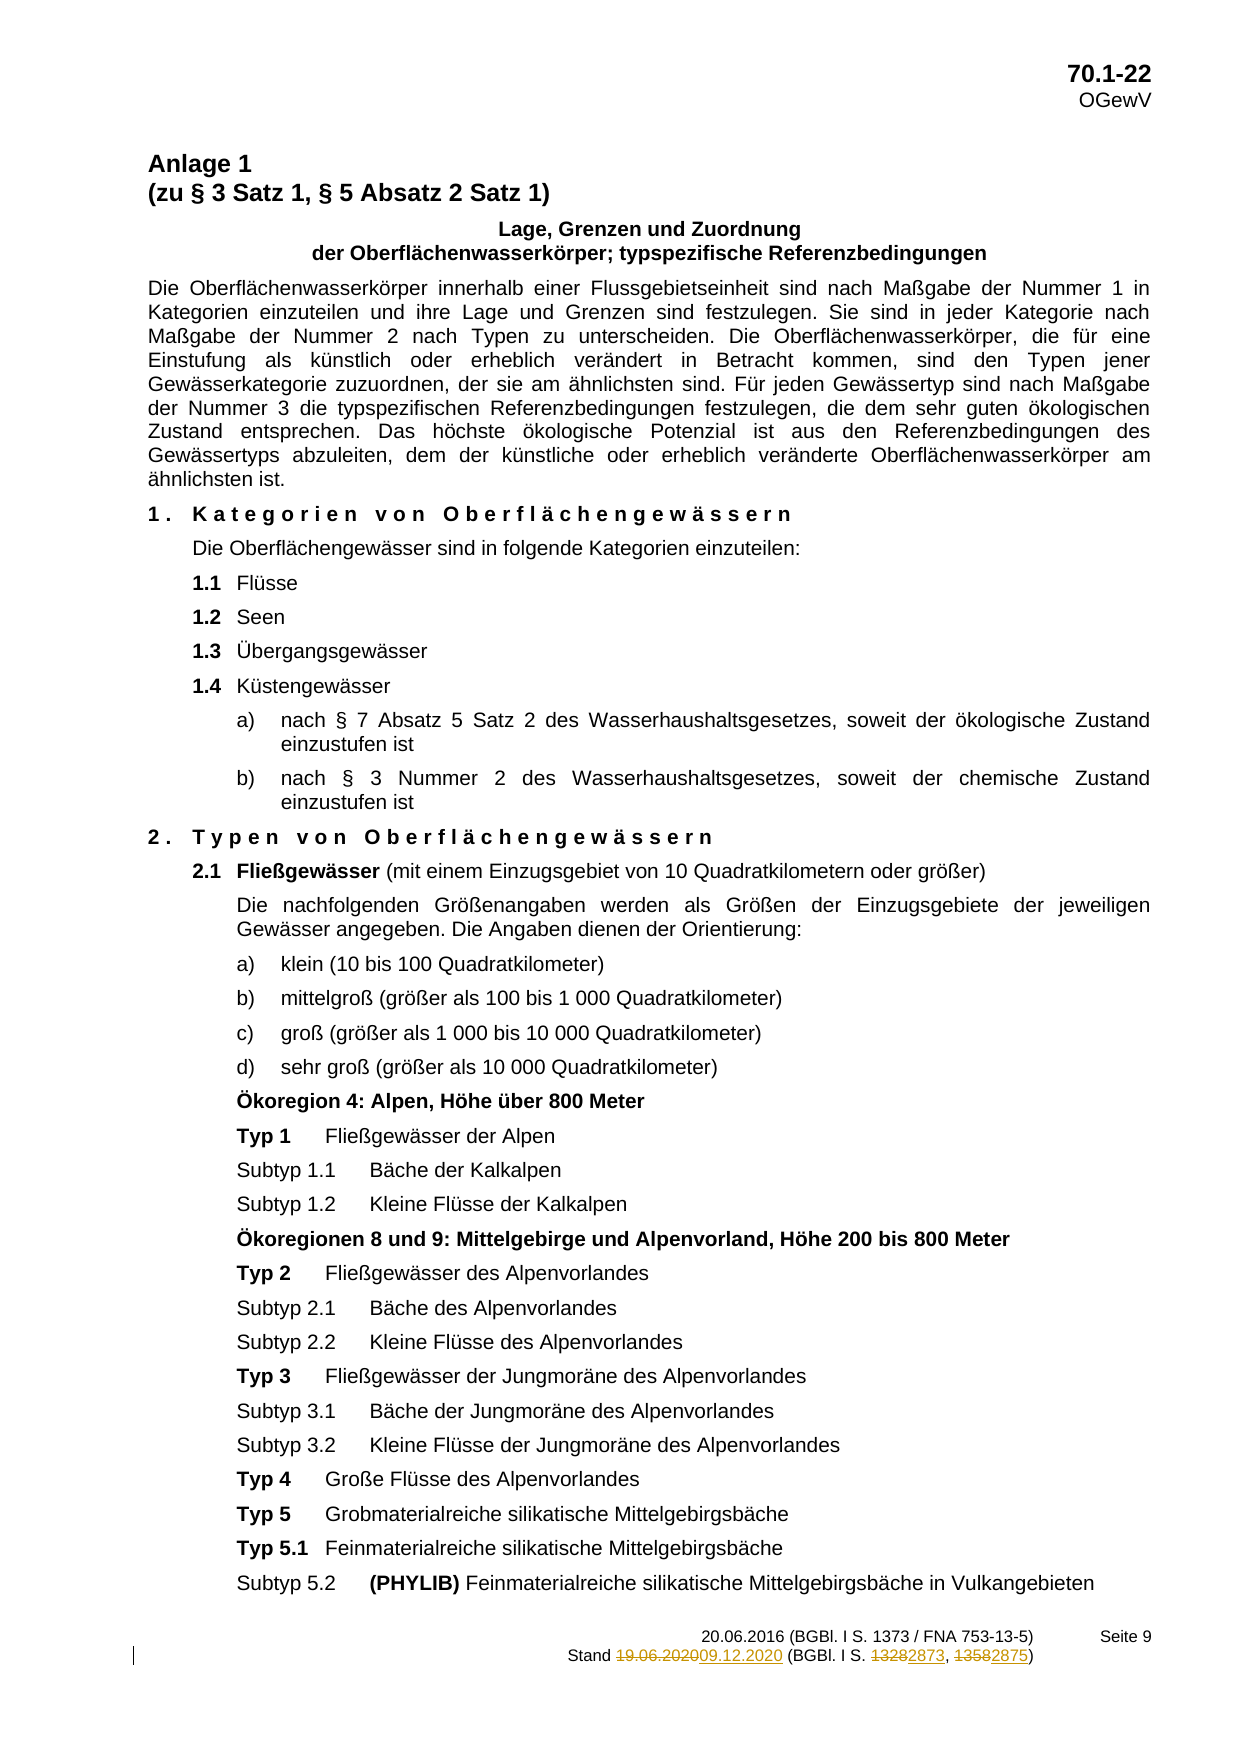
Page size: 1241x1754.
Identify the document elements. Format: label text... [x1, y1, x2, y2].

text 1.2 Seen [192, 605, 1152, 629]
text Lage, Grenzen und Zuordnung der Oberflächenwasserkörper; typspezifische Referenzbedingungen [148, 217, 1152, 265]
text Ökoregionen 8 und 9: Mittelgebirge und Alpenvorland, Höhe 200 bis 800 Meter [236, 1227, 1152, 1251]
text Typ 4 Große Flüsse des Alpenvorlandes [236, 1467, 1152, 1491]
text Typ 5 Grobmaterialreiche silikatische Mittelgebirgsbäche [236, 1502, 1152, 1526]
subtitle Anlage 1 (zu § 3 Satz 1, § 5 Absatz 2 Satz 1) [148, 149, 1152, 207]
text Typ 2 Fließgewässer des Alpenvorlandes [236, 1261, 1152, 1285]
text 2.1 Fließgewässer (mit einem Einzugsgebiet von 10 Quadratkilometern oder größer) [192, 859, 1152, 883]
text 1. Kategorien von Oberflächengewässern [148, 502, 1152, 526]
text b) nach § 3 Nummer 2 des Wasserhaushaltsgesetzes, soweit der chemische Zustand einzustufen ist [236, 766, 1152, 814]
text Subtyp 1.1 Bäche der Kalkalpen [236, 1158, 1152, 1182]
text 2. Typen von Oberflächengewässern [148, 824, 1152, 848]
text Typ 1 Fließgewässer der Alpen [236, 1123, 1152, 1147]
text c) groß (größer als 1 000 bis 10 000 Quadratkilometer) [236, 1020, 1152, 1044]
text a) nach § 7 Absatz 5 Satz 2 des Wasserhaushaltsgesetzes, soweit der ökologische Zustand einzustufen ist [236, 708, 1152, 756]
text b) mittelgroß (größer als 100 bis 1 000 Quadratkilometer) [236, 986, 1152, 1010]
text Die nachfolgenden Größenangaben werden als Größen der Einzugsgebiete der jeweiligen Gewässer angegeben. Die Angaben dienen der Orientierung: [236, 893, 1152, 941]
text 1.3 Übergangsgewässer [192, 639, 1152, 663]
text Subtyp 1.2 Kleine Flüsse der Kalkalpen [236, 1192, 1152, 1216]
text Typ 3 Fließgewässer der Jungmoräne des Alpenvorlandes [236, 1364, 1152, 1388]
text Typ 5.1 Feinmaterialreiche silikatische Mittelgebirgsbäche [236, 1536, 1152, 1560]
text d) sehr groß (größer als 10 000 Quadratkilometer) [236, 1055, 1152, 1079]
text 1.1 Flüsse [192, 570, 1152, 594]
text a) klein (10 bis 100 Quadratkilometer) [236, 952, 1152, 976]
text Subtyp 2.1 Bäche des Alpenvorlandes [236, 1295, 1152, 1319]
text Subtyp 3.2 Kleine Flüsse der Jungmoräne des Alpenvorlandes [236, 1433, 1152, 1457]
text Die Oberflächenwasserkörper innerhalb einer Flussgebietseinheit sind nach Maßgabe der Nummer 1 in Kategorien einzuteilen und ihre Lage und Grenzen sind festzulegen. Sie sind in jeder Kategorie nach Maßgabe der Nummer 2 nach Typen zu unterscheiden. Die Oberflächenwasserkörper, die für eine Einstufung als künstlich oder erheblich verändert in Betracht kommen, sind den Typen jener Gewässerkategorie zuzuordnen, der sie am ähnlichsten sind. Für jeden Gewässertyp sind nach Maßgabe der Nummer 3 die typspezifischen Referenzbedingungen festzulegen, die dem sehr guten ökologischen Zustand entsprechen. Das höchste ökologische Potenzial ist aus den Referenzbedingungen des Gewässertyps abzuleiten, dem der künstliche oder erheblich veränderte Oberflächenwasserkörper am ähnlichsten ist. [148, 276, 1152, 491]
text Subtyp 2.2 Kleine Flüsse des Alpenvorlandes [236, 1330, 1152, 1354]
text Die Oberflächengewässer sind in folgende Kategorien einzuteilen: [192, 536, 1152, 560]
text Ökoregion 4: Alpen, Höhe über 800 Meter [236, 1089, 1152, 1113]
text Subtyp 5.2 (PHYLIB) Feinmaterialreiche silikatische Mittelgebirgsbäche in Vulkangebieten [236, 1570, 1152, 1594]
text Subtyp 3.1 Bäche der Jungmoräne des Alpenvorlandes [236, 1398, 1152, 1422]
text 1.4 Küstengewässer [192, 673, 1152, 697]
